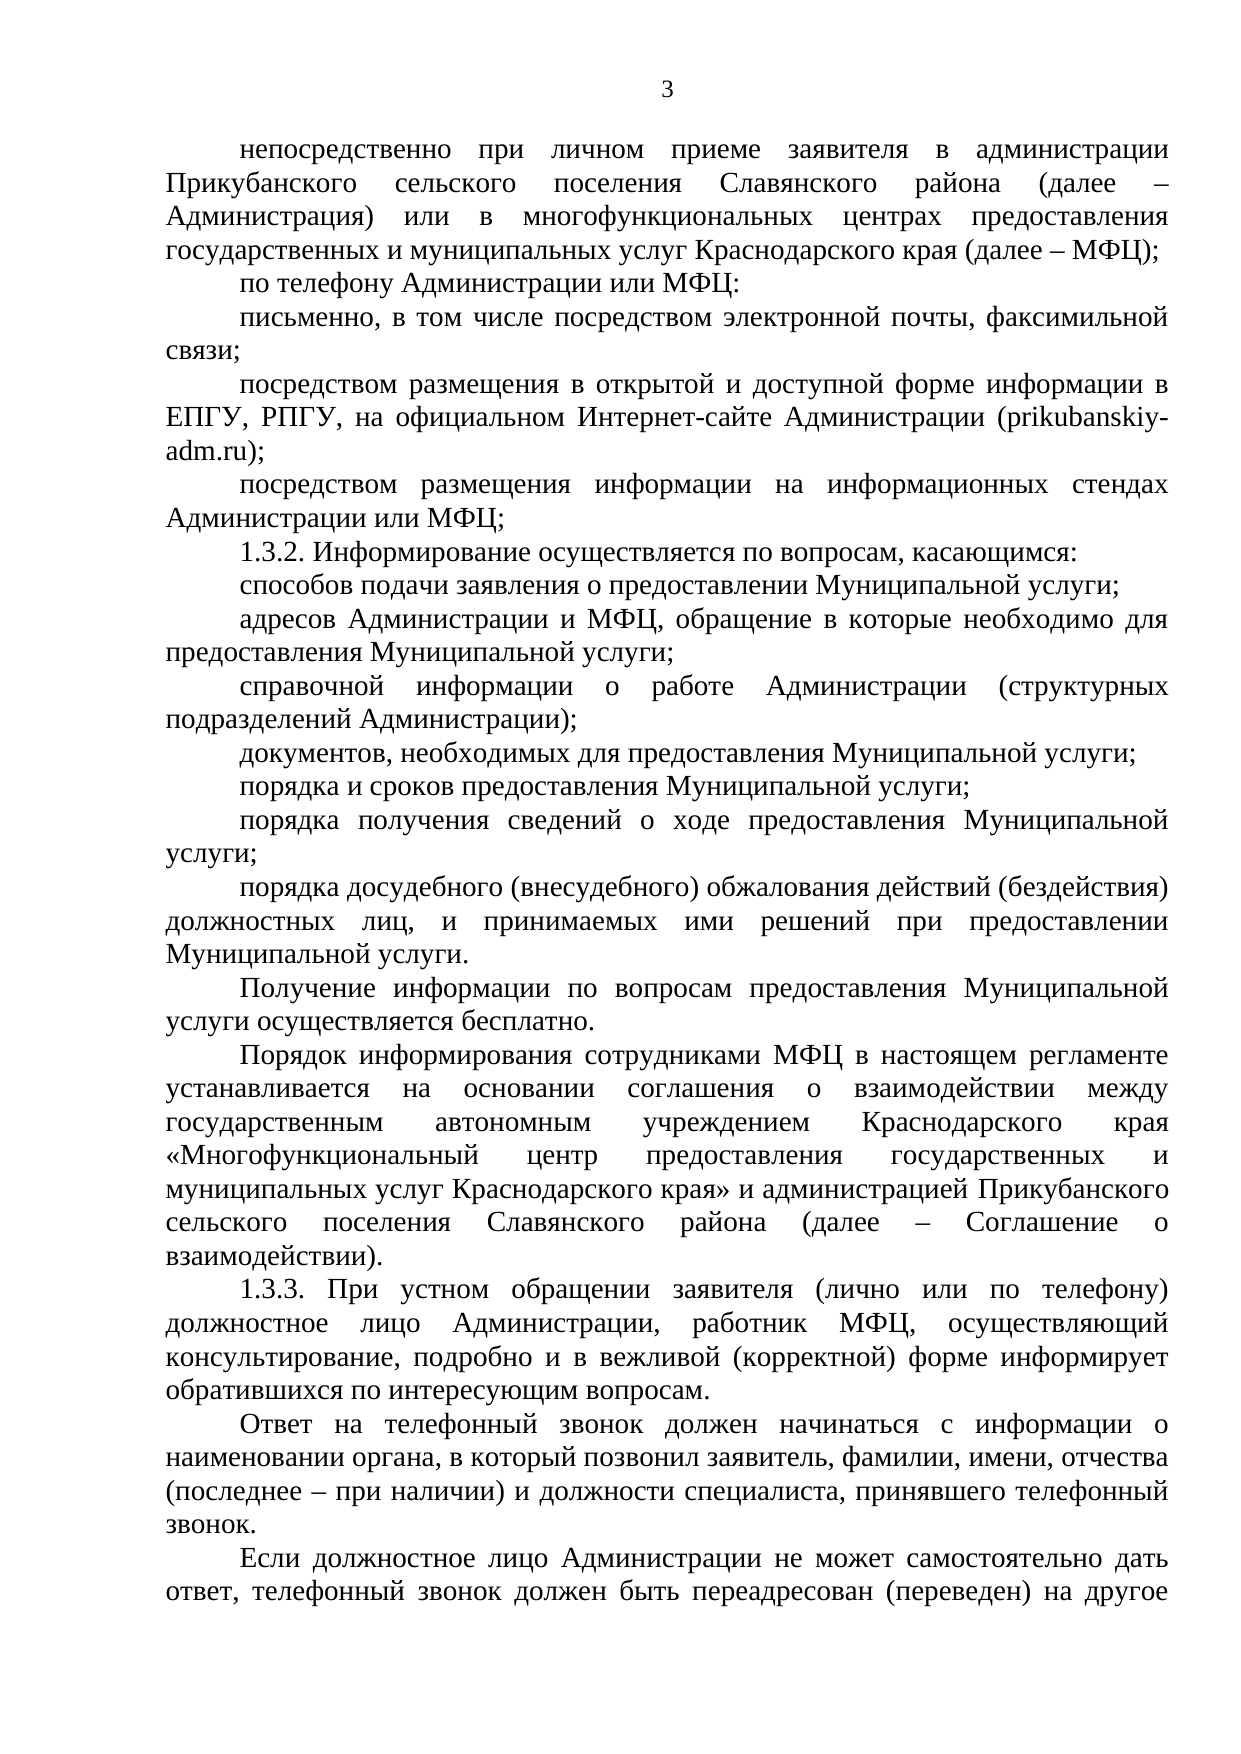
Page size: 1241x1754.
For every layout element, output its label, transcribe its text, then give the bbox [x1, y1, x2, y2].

text адресов Администрации и МФЦ, обращение в которые необходимо для предоставления Муниципальной услуги; [165, 601, 1169, 668]
text непосредственно при личном приеме заявителя в администрации Прикубанского сельского поселения Славянского района (далее – Администрация) или в многофункциональных центрах предоставления государственных и муниципальных услуг Краснодарского края (далее – МФЦ); [165, 131, 1169, 265]
text способов подачи заявления о предоставлении Муниципальной услуги; [165, 567, 1169, 601]
text 1.3.3. При устном обращении заявителя (лично или по телефону) должностное лицо Администрации, работник МФЦ, осуществляющий консультирование, подробно и в вежливой (корректной) форме информирует обратившихся по интересующим вопросам. [165, 1272, 1169, 1406]
text 1.3.2. Информирование осуществляется по вопросам, касающимся: [165, 534, 1169, 567]
text письменно, в том числе посредством электронной почты, факсимильной связи; [165, 299, 1169, 366]
text по телефону Администрации или МФЦ: [165, 265, 1169, 299]
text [165, 1540, 1169, 1607]
text порядка получения сведений о ходе предоставления Муниципальной услуги; [165, 802, 1169, 869]
text документов, необходимых для предоставления Муниципальной услуги; [165, 735, 1169, 768]
text порядка и сроков предоставления Муниципальной услуги; [165, 768, 1169, 802]
text справочной информации о работе Администрации (структурных подразделений Администрации); [165, 668, 1169, 735]
text Ответ на телефонный звонок должен начинаться с информации о наименовании органа, в который позвонил заявитель, фамилии, имени, отчества (последнее – при наличии) и должности специалиста, принявшего телефонный звонок. [165, 1406, 1169, 1540]
text посредством размещения в открытой и доступной форме информации в ЕПГУ, РПГУ, на официальном Интернет-сайте Администрации (prikubanskiy-adm.ru); [165, 366, 1169, 467]
text порядка досудебного (внесудебного) обжалования действий (бездействия) должностных лиц, и принимаемых ими решений при предоставлении Муниципальной услуги. [165, 869, 1169, 970]
text Получение информации по вопросам предоставления Муниципальной услуги осуществляется бесплатно. [165, 970, 1169, 1037]
text Порядок информирования сотрудниками МФЦ в настоящем регламенте устанавливается на основании соглашения о взаимодействии между государственным автономным учреждением Краснодарского края «Многофункциональный центр предоставления государственных и муниципальных услуг Краснодарского края» и администрацией Прикубанского сельского поселения Славянского района (далее – Соглашение о взаимодействии). [165, 1037, 1169, 1272]
text посредством размещения информации на информационных стендах Администрации или МФЦ; [165, 467, 1169, 534]
